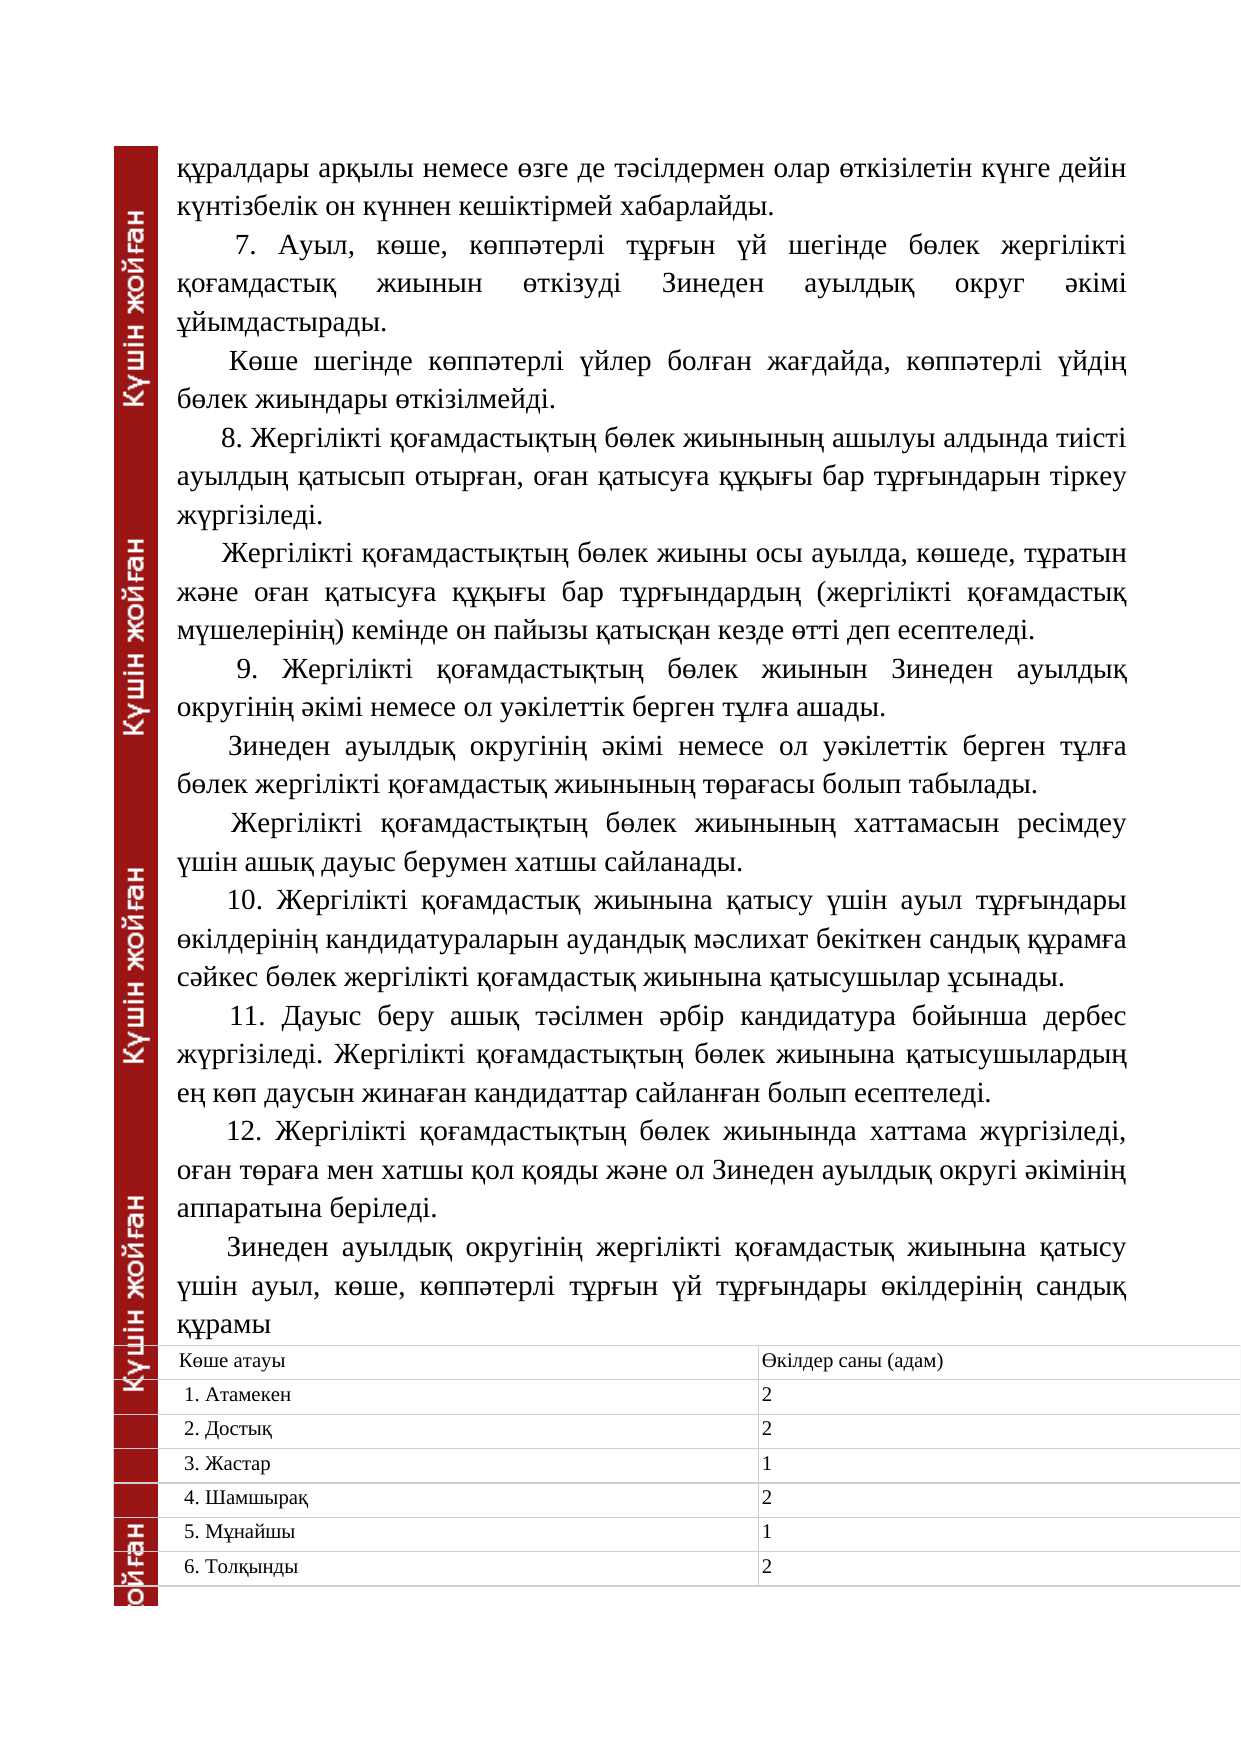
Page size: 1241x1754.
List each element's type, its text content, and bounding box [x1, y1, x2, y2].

picture [114, 338, 158, 343]
table_header Көше атауы [114, 1346, 758, 1379]
text 8. Жергілікті қоғамдастықтың бөлек жиынының ашылуы алдында тиісті ауылдың қатысып отырған, оған қатысуға құқығы бар тұрғындарын тіркеу жүргізіледі. [112, 420, 1128, 530]
picture [114, 646, 158, 651]
picture [114, 800, 158, 805]
picture [114, 530, 158, 535]
table_cell 2 [759, 1415, 1240, 1448]
picture [114, 877, 158, 882]
text 11. Дауыс беру ашық тәсілмен әрбір кандидатура бойынша дербес жүргізіледі. Жергілікті қоғамдастықтың бөлек жиынына қатысушылардың ең көп даусын жинаған кандидаттар сайланған болып есептеледі. [112, 998, 1128, 1108]
text 10. Жергілікті қоғамдастық жиынына қатысу үшін ауыл тұрғындары өкілдерінің кандидатураларын аудандық мәслихат бекіткен сандық құрамға сәйкес бөлек жергілікті қоғамдастық жиынына қатысушылар ұсынады. [112, 882, 1128, 993]
table_cell 2 [759, 1552, 1240, 1585]
text Жергілікті қоғамдастықтың бөлек жиыны осы ауылда, көшеде, тұратын және оған қатысуға құқығы бар тұрғындардың (жергілікті қоғамдастық мүшелерінің) кемінде он пайызы қатысқан кезде өтті деп есептеледі. [112, 535, 1128, 646]
text 7. Ауыл, көше, көппәтерлі тұрғын үй шегінде бөлек жергілікті қоғамдастық жиынын өткізуді Зинеден ауылдық округ әкімі ұйымдастырады. [112, 227, 1128, 338]
table_cell 1 [759, 1449, 1240, 1482]
table_cell 3. Жастар [114, 1449, 758, 1482]
picture [114, 993, 158, 998]
text 12. Жергілікті қоғамдастықтың бөлек жиынында хаттама жүргізіледі, оған төраға мен хатшы қол қояды және ол Зинеден ауылдық округі әкімінің аппаратына беріледі. [112, 1113, 1128, 1224]
picture [114, 1224, 158, 1229]
table_cell 1. Атамекен [114, 1380, 758, 1413]
text Жергілікті қоғамдастықтың бөлек жиынының хаттамасын ресімдеу үшін ашық дауыс берумен хатшы сайланады. [112, 805, 1128, 877]
text Зинеден ауылдық округінің әкімі немесе ол уәкілеттік берген тұлға бөлек жергілікті қоғамдастық жиынының төрағасы болып табылады. [112, 728, 1128, 800]
table_cell 2 [759, 1380, 1240, 1413]
picture [114, 1587, 158, 1606]
table_cell 1 [759, 1518, 1240, 1551]
picture [114, 146, 158, 150]
picture [114, 415, 158, 420]
table_cell 2. Достық [114, 1415, 758, 1448]
picture [114, 723, 158, 728]
picture [114, 1108, 158, 1113]
picture [114, 222, 158, 227]
table_cell 6. Толқынды [114, 1552, 758, 1585]
text 9. Жергілікті қоғамдастықтың бөлек жиынын Зинеден ауылдық округінің әкімі немесе ол уәкілеттік берген тұлға ашады. [112, 651, 1128, 723]
text Зинеден ауылдық округінің жергілікті қоғамдастық жиынына қатысу үшін ауыл, көше, көппәтерлі тұрғын үй тұрғындары өкілдерінің сандық құрамы [112, 1229, 1128, 1340]
table_cell 5. Мұнайшы [114, 1518, 758, 1551]
text Көше шегінде көппәтерлі үйлер болған жағдайда, көппәтерлі үйдің бөлек жиындары өткізілмейді. [112, 343, 1128, 415]
table_cell 4. Шамшырақ [114, 1484, 758, 1517]
table_header Өкілдер саны (адам) [759, 1346, 1240, 1379]
table_cell 2 [759, 1484, 1240, 1517]
picture [114, 1340, 158, 1345]
